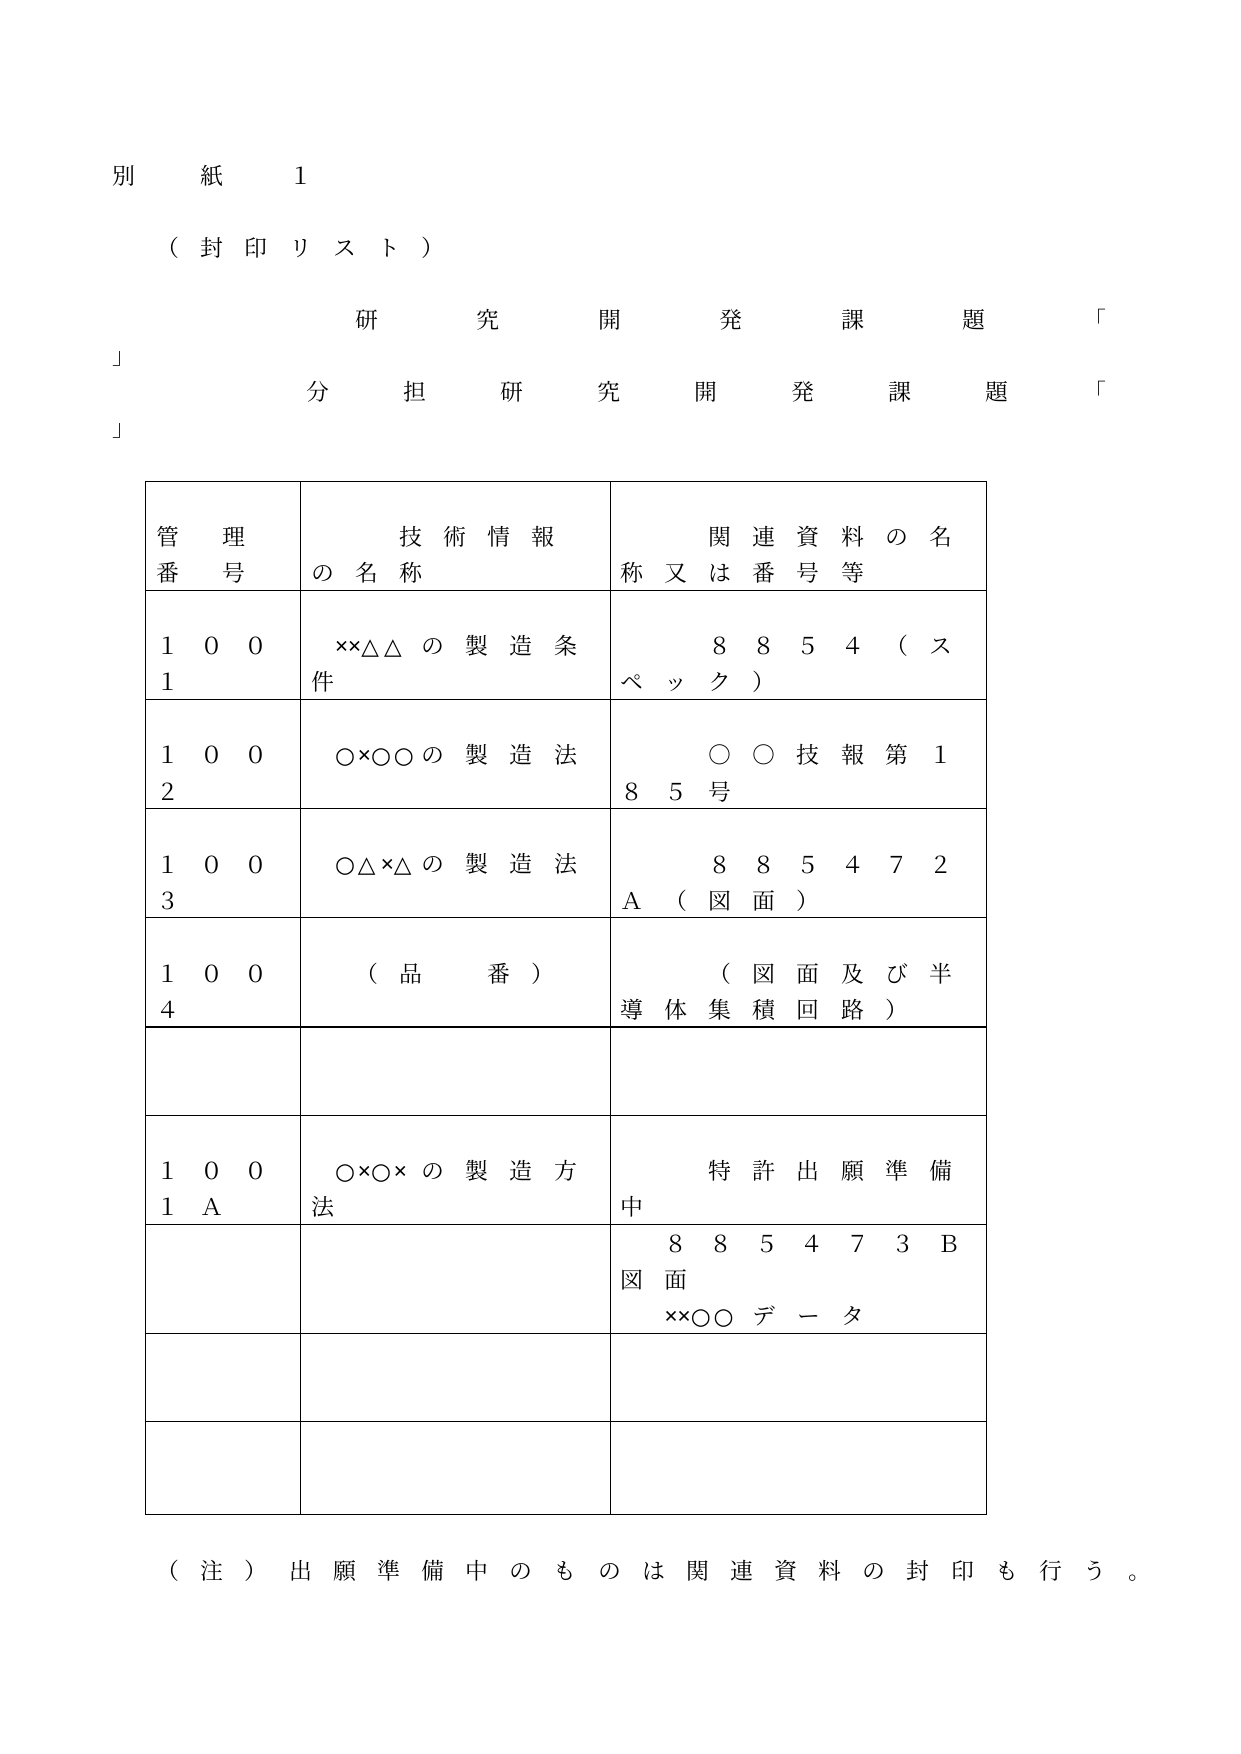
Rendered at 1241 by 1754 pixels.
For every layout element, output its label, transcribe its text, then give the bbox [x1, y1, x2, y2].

table_cell １００４ [146, 918, 300, 1026]
table_cell 特許出願準備中 [611, 1116, 986, 1224]
text （注）出願準備中のものは関連資料の封印も行う。 [112, 1551, 1128, 1587]
table_cell [146, 1334, 300, 1421]
table_cell [301, 1225, 610, 1333]
table_cell [301, 1334, 610, 1421]
table_header 管 理 番 号 [146, 482, 300, 590]
table_cell （品 番） [301, 918, 610, 1026]
table_cell １００１Ａ [146, 1116, 300, 1224]
table_cell ××△△の製造条件 [301, 591, 610, 699]
table_cell ○△×△の製造法 [301, 809, 610, 917]
table_header 技術情報の名称 [301, 482, 610, 590]
table_cell [146, 1028, 300, 1114]
table_cell [611, 1422, 986, 1514]
table_cell ○×○○の製造法 [301, 700, 610, 808]
table_cell [301, 1422, 610, 1514]
table_cell ○○技報第１８５号 [611, 700, 986, 808]
table_cell １００２ [146, 700, 300, 808]
table_cell １００１ [146, 591, 300, 699]
text 別 紙 １ [112, 156, 1128, 192]
table_cell １００３ [146, 809, 300, 917]
table_cell ８８５４７３Ｂ図面 ××○○データ [611, 1225, 986, 1333]
table_cell ○×○×の製造方法 [301, 1116, 610, 1224]
table_cell [146, 1422, 300, 1514]
table_cell [611, 1028, 986, 1114]
text 研究開発課題「 」 [112, 300, 1128, 372]
table_cell [301, 1028, 610, 1114]
table_cell ８８５４（スペック） [611, 591, 986, 699]
table_cell [611, 1334, 986, 1421]
text 分担研究開発課題「 」 [112, 372, 1128, 444]
text （封印リスト） [112, 228, 1128, 264]
table_cell ８８５４７２Ａ（図面） [611, 809, 986, 917]
table_header 関連資料の名称又は番号等 [611, 482, 986, 590]
table_cell [146, 1225, 300, 1333]
table_cell （図面及び半導体集積回路） [611, 918, 986, 1026]
